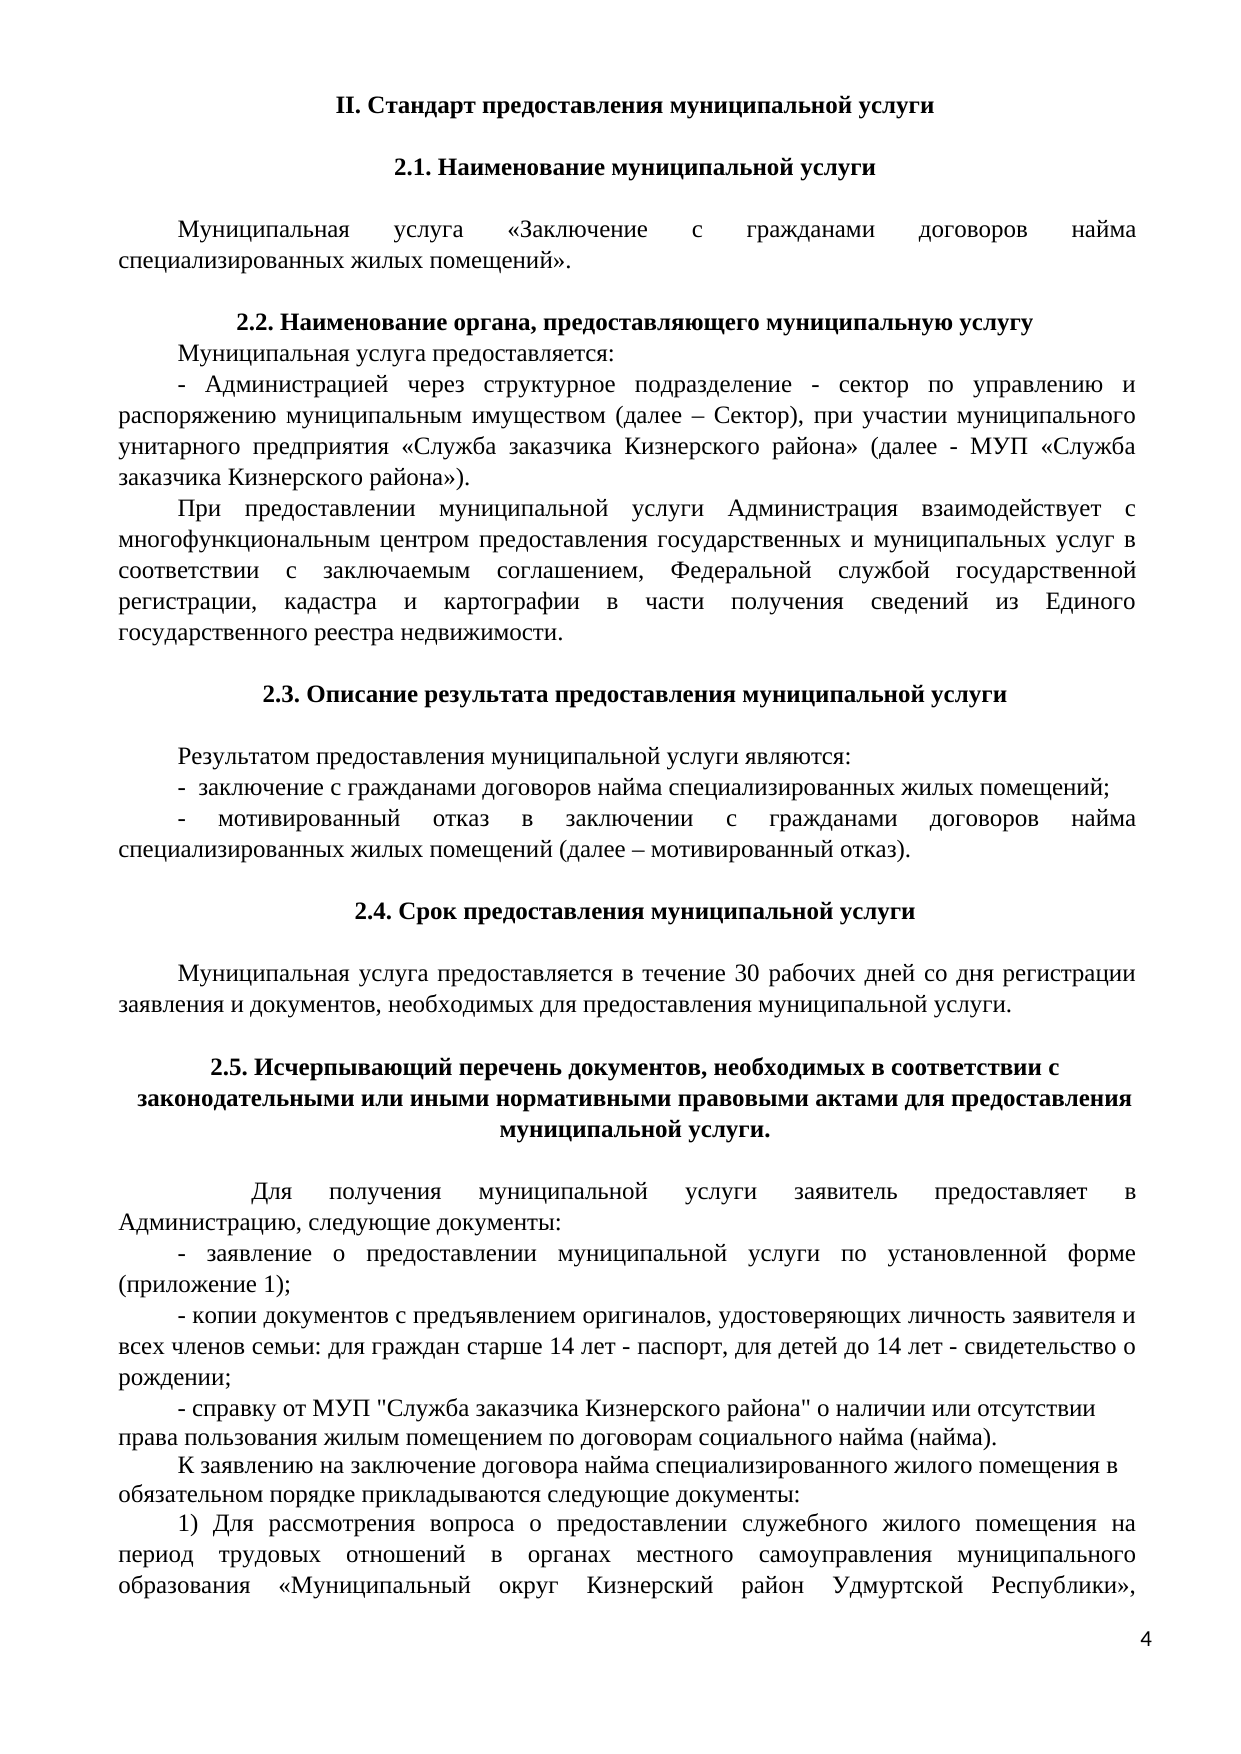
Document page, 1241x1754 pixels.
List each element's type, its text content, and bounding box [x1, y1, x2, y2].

text - мотивированный отказ в заключении с гражданами договоров найма специализированных жилых помещений (далее – мотивированный отказ). [118, 803, 1137, 863]
text - копии документов с предъявлением оригиналов, удостоверяющих личность заявителя и всех членов семьи: для граждан старше 14 лет - паспорт, для детей до 14 лет - свидетельство о рождении; [118, 1300, 1137, 1391]
text 2.3. Описание результата предоставления муниципальной услуги [118, 679, 1152, 708]
text Муниципальная услуга предоставляется в течение 30 рабочих дней со дня регистрации заявления и документов, необходимых для предоставления муниципальной услуги. [118, 958, 1137, 1018]
text Муниципальная услуга «Заключение с гражданами договоров найма специализированных жилых помещений». [118, 214, 1137, 274]
text К заявлению на заключение договора найма специализированного жилого помещения в обязательном порядке прикладываются следующие документы: [118, 1451, 1152, 1508]
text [118, 1508, 1137, 1599]
text 2.4. Срок предоставления муниципальной услуги [118, 896, 1152, 925]
text 2.2. Наименование органа, предоставляющего муниципальную услугу [118, 307, 1152, 335]
text - заключение с гражданами договоров найма специализированных жилых помещений; [118, 772, 1137, 801]
text 2.5. Исчерпывающий перечень документов, необходимых в соответствии с законодательными или иными нормативными правовыми актами для предоставления муниципальной услуги. [118, 1052, 1152, 1142]
text 2.1. Наименование муниципальной услуги [118, 152, 1152, 181]
text При предоставлении муниципальной услуги Администрация взаимодействует с многофункциональным центром предоставления государственных и муниципальных услуг в соответствии с заключаемым соглашением, Федеральной службой государственной регистрации, кадастра и картографии в части получения сведений из Единого государственного реестра недвижимости. [118, 493, 1137, 646]
text II. Стандарт предоставления муниципальной услуги [118, 90, 1152, 119]
text Для получения муниципальной услуги заявитель предоставляет в Администрацию, следующие документы: [118, 1176, 1137, 1236]
text - Администрацией через структурное подразделение - сектор по управлению и распоряжению муниципальным имуществом (далее – Сектор), при участии муниципального унитарного предприятия «Служба заказчика Кизнерского района» (далее - МУП «Служба заказчика Кизнерского района»). [118, 369, 1137, 491]
text - справку от МУП "Служба заказчика Кизнерского района" о наличии или отсутствии права пользования жилым помещением по договорам социального найма (найма). [118, 1393, 1152, 1451]
text - заявление о предоставлении муниципальной услуги по установленной форме (приложение 1); [118, 1238, 1137, 1298]
text Муниципальная услуга предоставляется: [118, 338, 1137, 366]
text Результатом предоставления муниципальной услуги являются: [118, 741, 1137, 770]
